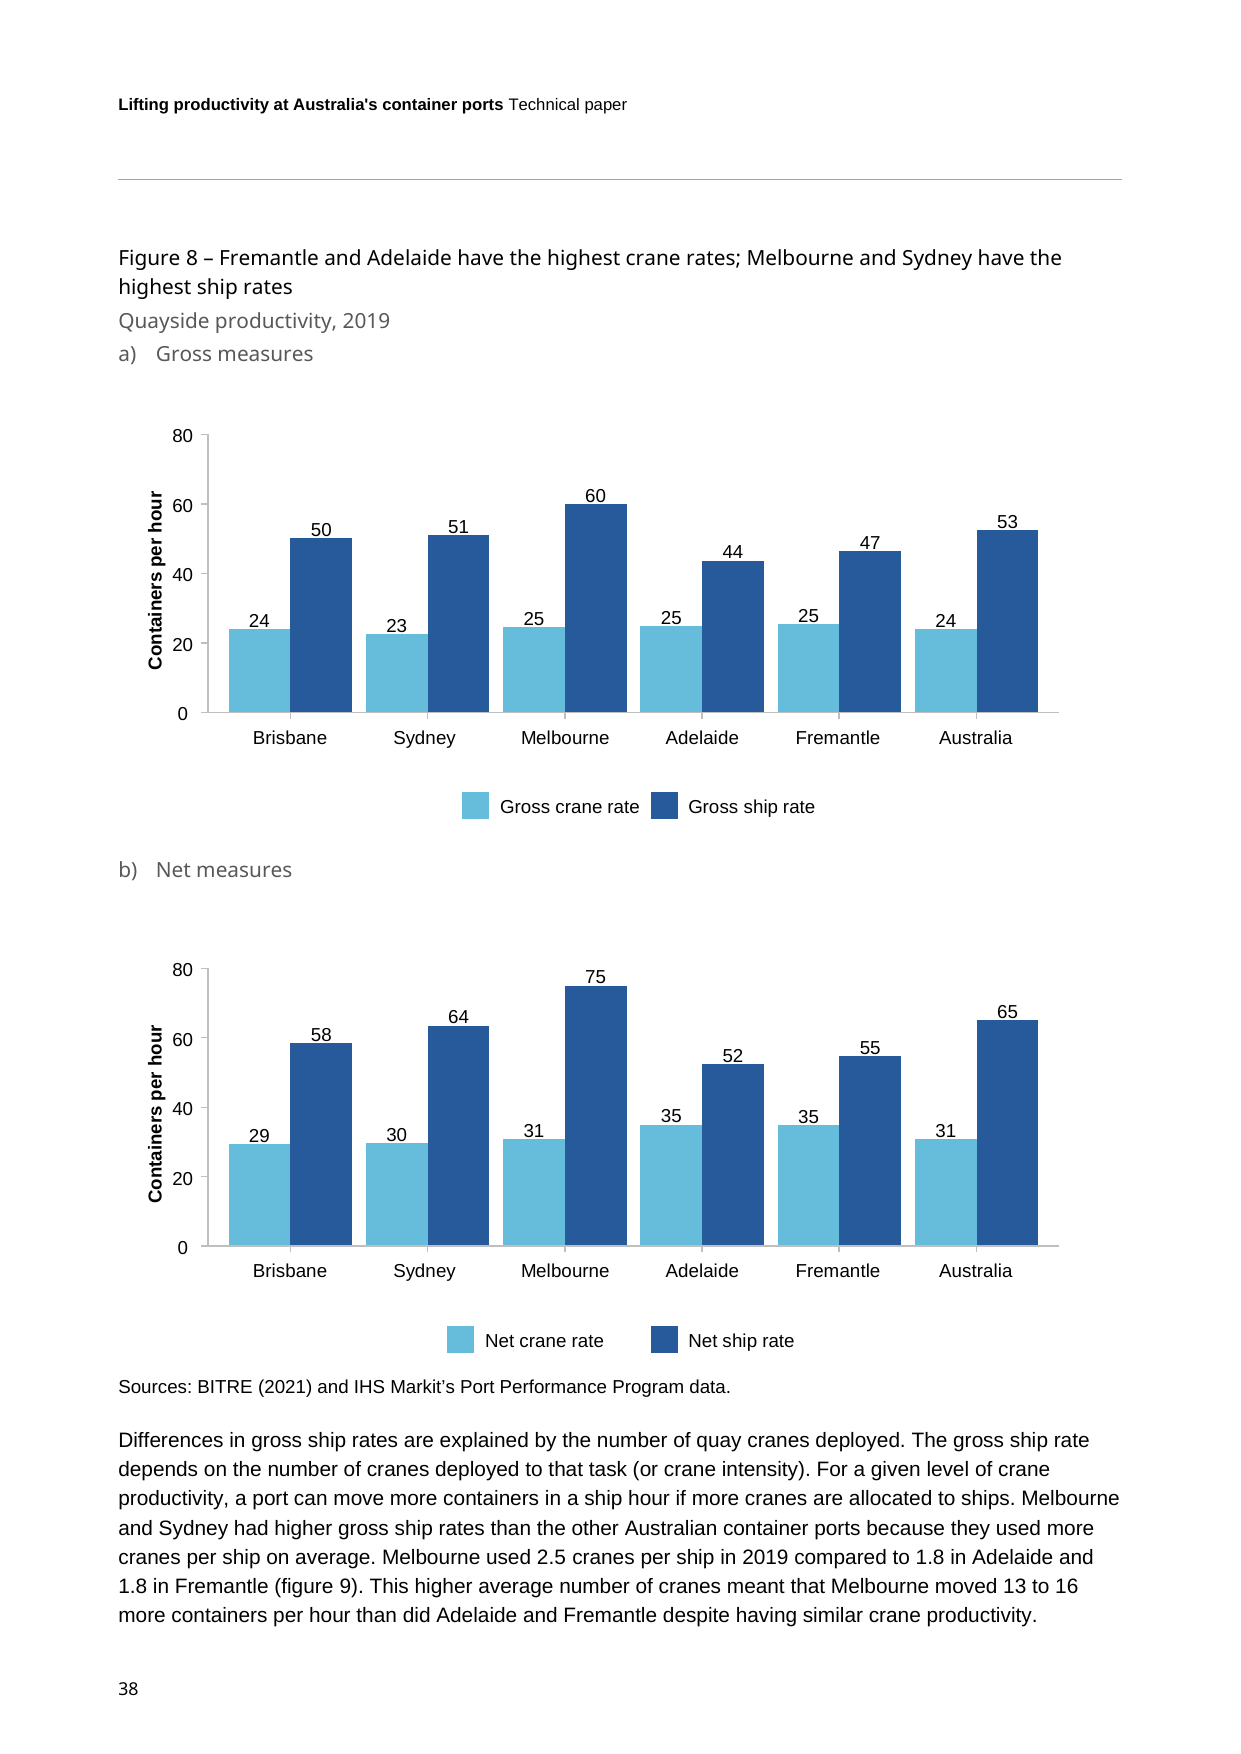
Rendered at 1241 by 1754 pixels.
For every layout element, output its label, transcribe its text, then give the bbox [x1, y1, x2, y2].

subtitle Gross measures [118, 338, 1122, 367]
subtitle Figure 8 – Fremantle and Adelaide have the highest crane rates; Melbourne and Sydney have the highest ship rates [118, 242, 1122, 301]
text Differences in gross ship rates are explained by the number of quay cranes deployed. The gross ship rate depends on the number of cranes deployed to that task (or crane intensity). For a given level of crane productivity, a port can move more containers in a ship hour if more cranes are allocated to ships. Melbourne and Sydney had higher gross ship rates than the other Australian container ports because they used more cranes per ship on average. Melbourne used 2.5 cranes per ship in 2019 compared to 1.8 in Adelaide and 1.8 in Fremantle (figure 9). This higher average number of cranes meant that Melbourne moved 13 to 16 more containers per hour than did Adelaide and Fremantle despite having similar crane productivity. [118, 1423, 1122, 1627]
subtitle Net measures [118, 855, 1122, 884]
subtitle Quayside productivity, 2019 [118, 305, 1122, 334]
text Sources: BITRE (2021) and IHS Markit’s Port Performance Program data. [118, 1375, 1122, 1398]
